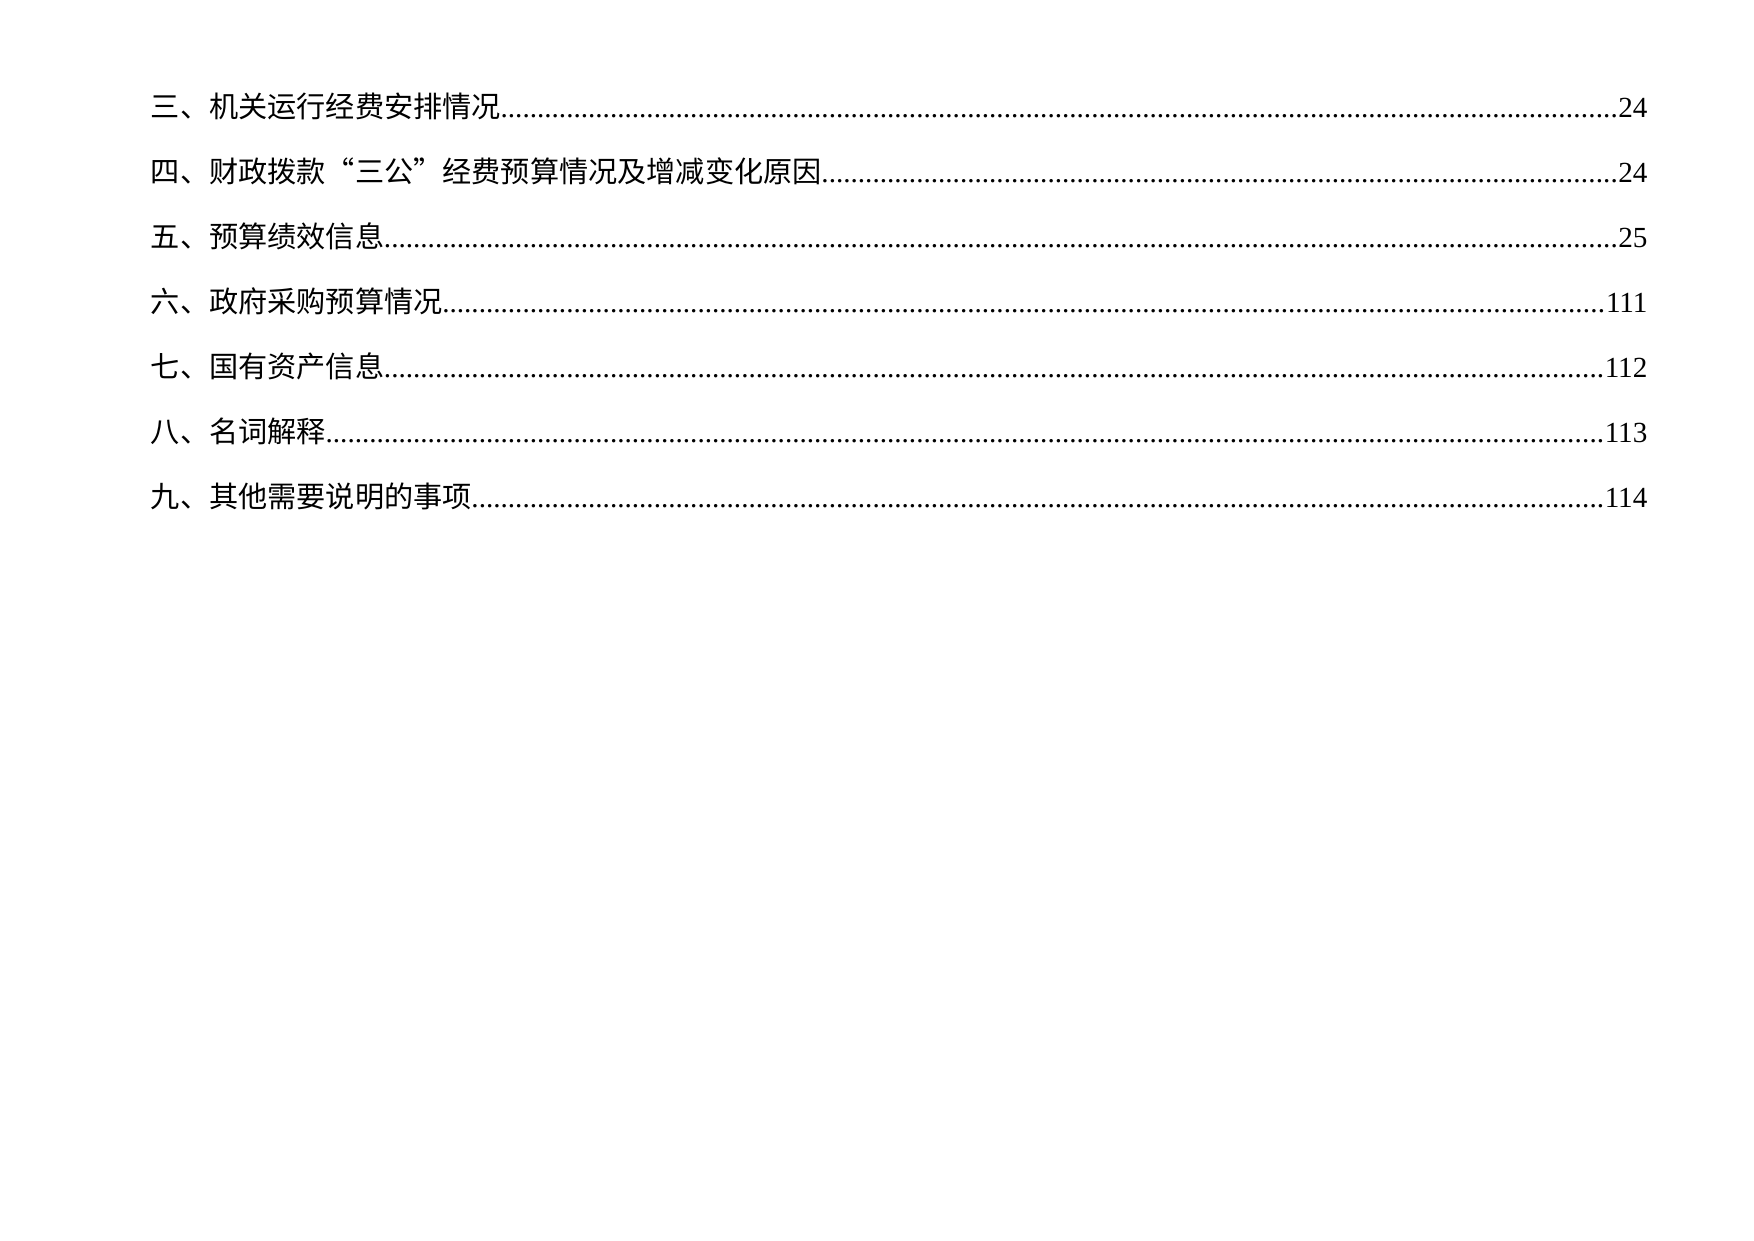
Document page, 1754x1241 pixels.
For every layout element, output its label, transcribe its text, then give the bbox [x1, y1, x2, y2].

text 四、财政拨款“三公”经费预算情况及增减变化原因 24 [150, 137, 1648, 202]
text 九、其他需要说明的事项 114 [150, 462, 1648, 527]
text 五、预算绩效信息 25 [150, 202, 1648, 267]
text 三、机关运行经费安排情况 24 [150, 72, 1648, 137]
text 六、政府采购预算情况 111 [150, 267, 1648, 332]
text 八、名词解释 113 [150, 397, 1648, 462]
text 七、国有资产信息 112 [150, 332, 1648, 397]
